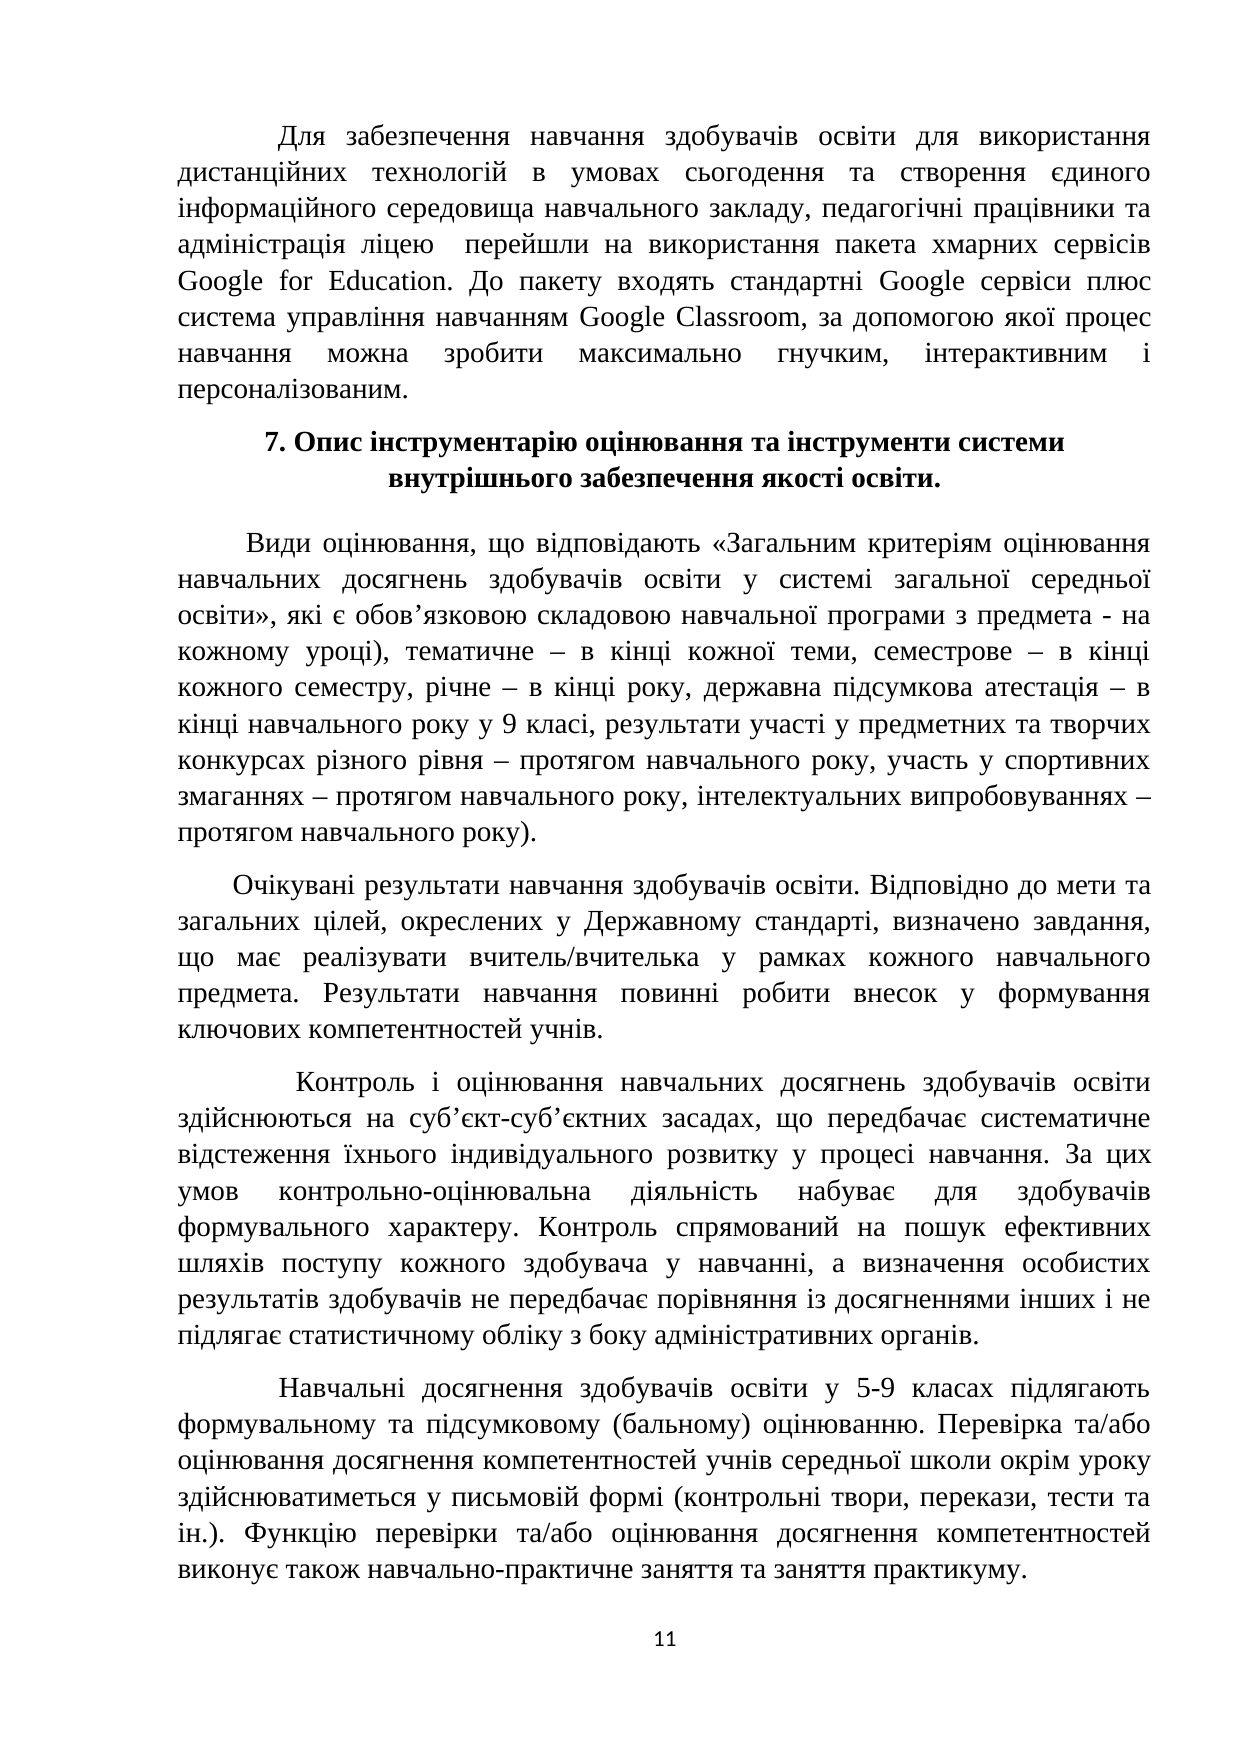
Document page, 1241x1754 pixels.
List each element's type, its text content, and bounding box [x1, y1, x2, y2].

text 7. Опис інструментарію оцінювання та інструменти системи внутрішнього забезпечення якості освіти. [177, 424, 1152, 494]
text Види оцінювання, що відповідають «Загальним критеріям оцінювання навчальних досягнень здобувачів освіти у системі загальної середньої освіти», які є обов’язковою складовою навчальної програми з предмета - на кожному уроці), тематичне – в кінці кожної теми, семестрове – в кінці кожного семестру, річне – в кінці року, державна підсумкова атестація – в кінці навчального року у 9 класі, результати участі у предметних та творчих конкурсах різного рівня – протягом навчального року, участь у спортивних змаганнях – протягом навчального року, інтелектуальних випробовуваннях – протягом навчального року). [177, 525, 1152, 848]
text Для забезпечення навчання здобувачів освіти для використання дистанційних технологій в умовах сьогодення та створення єдиного інформаційного середовища навчального закладу, педагогічні працівники та адміністрація ліцею перейшли на використання пакета хмарних сервісів Google for Education. До пакету входять стандартні Google сервіси плюс система управління навчанням Google Classroom, за допомогою якої процес навчання можна зробити максимально гнучким, інтерактивним і персоналізованим. [177, 118, 1152, 405]
text Очікувані результати навчання здобувачів освіти. Відповідно до мети та загальних цілей, окреслених у Державному стандарті, визначено завдання, що має реалізувати вчитель/вчителька у рамках кожного навчального предмета. Результати навчання повинні робити внесок у формування ключових компетентностей учнів. [177, 867, 1152, 1045]
text Навчальні досягнення здобувачів освіти у 5-9 класах підлягають формувальному та підсумковому (бальному) оцінюванню. Перевірка та/або оцінювання досягнення компетентностей учнів середньої школи окрім уроку здійснюватиметься у письмовій формі (контрольні твори, перекази, тести та ін.). Функцію перевірки та/або оцінювання досягнення компетентностей виконує також навчально-практичне заняття та заняття практикуму. [177, 1370, 1152, 1584]
text Контроль і оцінювання навчальних досягнень здобувачів освіти здійснюються на суб’єкт-суб’єктних засадах, що передбачає систематичне відстеження їхнього індивідуального розвитку у процесі навчання. За цих умов контрольно-оцінювальна діяльність набуває для здобувачів формувального характеру. Контроль спрямований на пошук ефективних шляхів поступу кожного здобувача у навчанні, а визначення особистих результатів здобувачів не передбачає порівняння із досягненнями інших і не підлягає статистичному обліку з боку адміністративних органів. [177, 1064, 1152, 1351]
